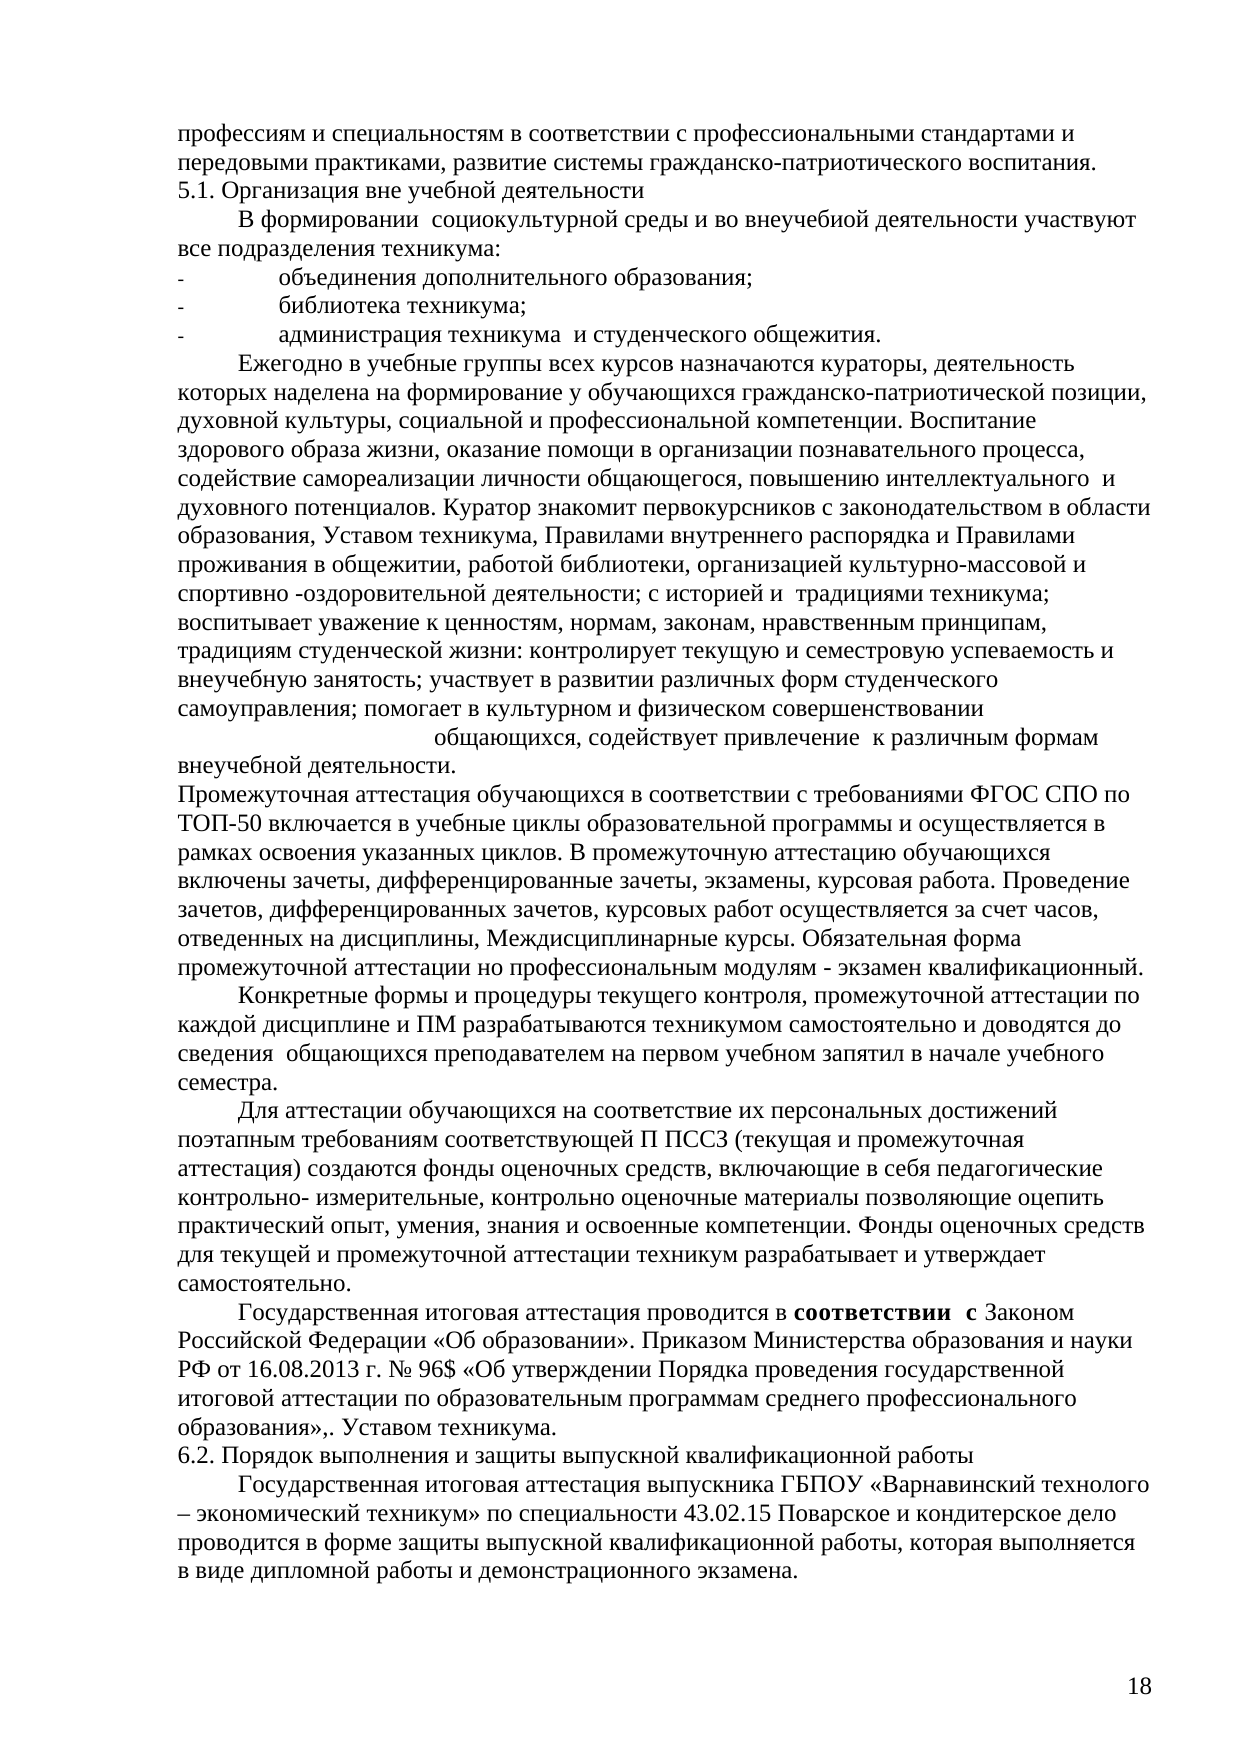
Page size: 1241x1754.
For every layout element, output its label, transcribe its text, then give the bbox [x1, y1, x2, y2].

text Конкретные формы и процедуры текущего контроля, промежуточной аттестации по каждой дисциплине и ПМ разрабатываются техникумом самостоятельно и доводятся до сведения общающихся преподавателем на первом учебном запятил в начале учебного семестра. [177, 981, 1152, 1096]
list библиотека техникума; [177, 291, 1152, 319]
text 6.2. Порядок выполнения и защиты выпускной квалификационной работы [177, 1441, 1152, 1469]
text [177, 118, 1152, 176]
text все подразделения техникума: [177, 233, 1152, 262]
text В формировании социокультурной среды и во внеучебиой деятельности участвуют [177, 204, 1152, 233]
list администрация техникума и студенческого общежития. [177, 319, 1152, 348]
text Промежуточная аттестация обучающихся в соответствии с требованиями ФГОС СПО по ТОП-50 включается в учебные циклы образовательной программы и осуществляется в рамках освоения указанных циклов. В промежуточную аттестацию обучающихся включены зачеты, дифференцированные зачеты, экзамены, курсовая работа. Проведение зачетов, дифференцированных зачетов, курсовых работ осуществляется за счет часов, отведенных на дисциплины, Междисциплинарные курсы. Обязательная форма промежуточной аттестации но профессиональным модулям - экзамен квалификационный. [177, 779, 1152, 981]
text Ежегодно в учебные группы всех курсов назначаются кураторы, деятельность которых наделена на формирование у обучающихся гражданско-патриотической позиции, духовной культуры, социальной и профессиональной компетенции. Воспитание здорового образа жизни, оказание помощи в организации познавательного процесса, содействие самореализации личности общающегося, повышению интеллектуального и духовного потенциалов. Куратор знакомит первокурсников с законодательством в области образования, Уставом техникума, Правилами внутреннего распорядка и Правилами проживания в общежитии, работой библиотеки, организацией культурно-массовой и спортивно -оздоровительной деятельности; с историей и традициями техникума; воспитывает уважение к ценностям, нормам, законам, нравственным принципам, традициям студенческой жизни: контролирует текущую и семестровую успеваемость и внеучебную занятость; участвует в развитии различных форм студенческого самоуправления; помогает в культурном и физическом совершенствовании общающихся, содействует привлечение к различным формам внеучебной деятельности. [177, 348, 1152, 779]
text 5.1. Организация вне учебной деятельности [177, 176, 1152, 204]
text Для аттестации обучающихся на соответствие их персональных достижений поэтапным требованиям соответствующей П ПССЗ (текущая и промежуточная аттестация) создаются фонды оценочных средств, включающие в себя педагогические контрольно- измерительные, контрольно оценочные материалы позволяющие оцепить практический опыт, умения, знания и освоенные компетенции. Фонды оценочных средств для текущей и промежуточной аттестации техникум разрабатывает и утверждает самостоятельно. [177, 1096, 1152, 1297]
text Государственная итоговая аттестация выпускника ГБПОУ «Варнавинский технолого – экономический техникум» по специальности 43.02.15 Поварское и кондитерское дело проводится в форме защиты выпускной квалификационной работы, которая выполняется в виде дипломной работы и демонстрационного экзамена. [177, 1469, 1152, 1584]
list объединения дополнительного образования; [177, 262, 1152, 291]
text Государственная итоговая аттестация проводится в соответствии с Законом Российской Федерации «Об образовании». Приказом Министерства образования и науки РФ от 16.08.2013 г. № 96$ «Об утверждении Порядка проведения государственной итоговой аттестации по образовательным программам среднего профессионального образования»,. Уставом техникума. [177, 1297, 1152, 1441]
